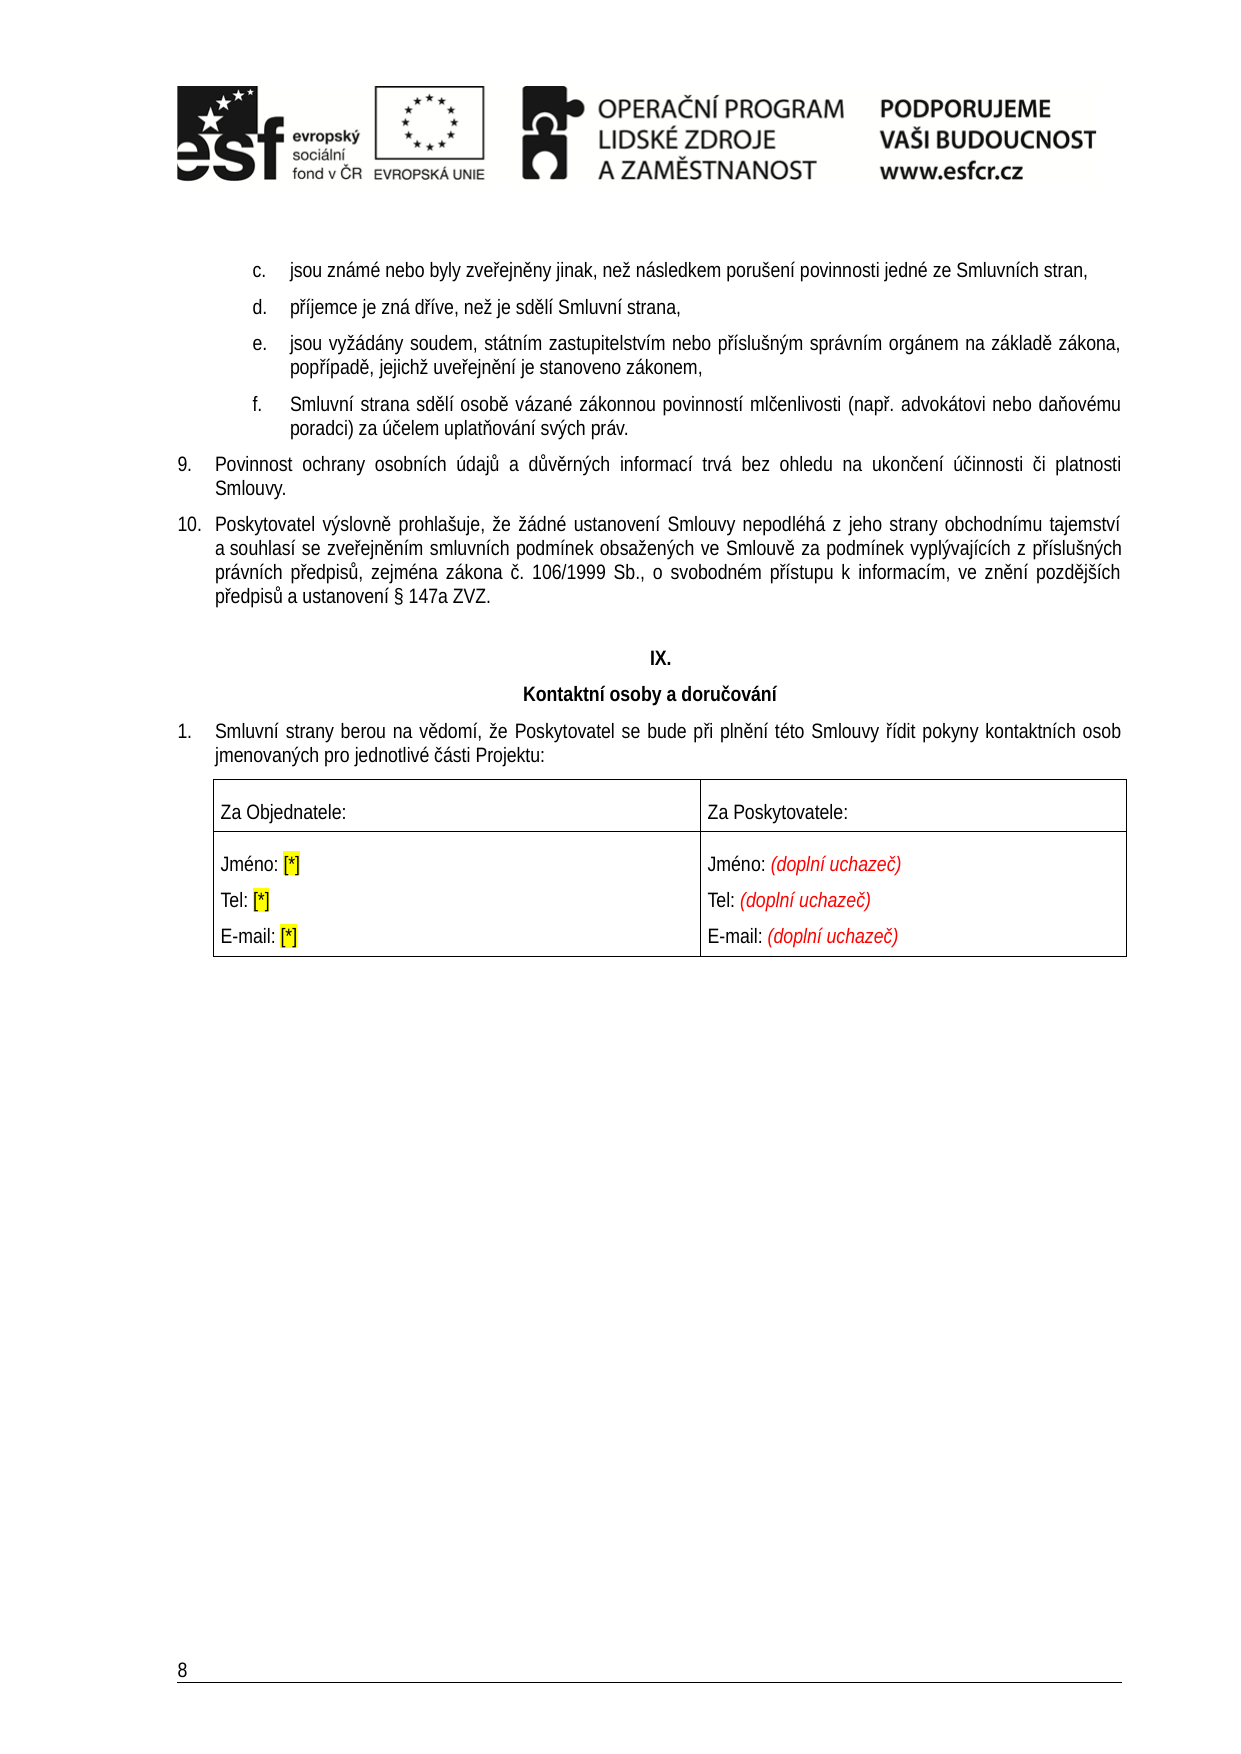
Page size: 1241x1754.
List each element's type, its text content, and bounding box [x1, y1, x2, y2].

list Smluvní strana sdělí osobě vázané zákonnou povinností mlčenlivosti (např. advokátovi nebo daňovému poradci) za účelem uplatňování svých práv. [252, 391, 1122, 439]
table_cell Jméno: (doplní uchazeč) Tel: (doplní uchazeč) E-mail: (doplní uchazeč) [701, 832, 1126, 956]
list jsou známé nebo byly zveřejněny jinak, než následkem porušení povinnosti jedné ze Smluvních stran, [252, 258, 1122, 282]
list Smluvní strany berou na vědomí, že Poskytovatel se bude při plnění této Smlouvy řídit pokyny kontaktních osob jmenovaných pro jednotlivé části Projektu: [177, 718, 1122, 766]
table_cell Jméno: [*] Tel: [*] E-mail: [*] [214, 832, 700, 956]
text Povinnost ochrany osobních údajů a důvěrných informací trvá bez ohledu na ukončení účinnosti či platnosti Smlouvy. [177, 452, 1122, 500]
list příjemce je zná dříve, než je sdělí Smluvní strana, [252, 294, 1122, 318]
table_header Za Poskytovatele: [701, 780, 1126, 831]
text Kontaktní osoby a doručování [177, 682, 1122, 706]
picture [177, 86, 1097, 186]
text Poskytovatel výslovně prohlašuje, že žádné ustanovení Smlouvy nepodléhá z jeho strany obchodnímu tajemství a souhlasí se zveřejněním smluvních podmínek obsažených ve Smlouvě za podmínek vyplývajících z příslušných právních předpisů, zejména zákona č. 106/1999 Sb., o svobodném přístupu k informacím, ve znění pozdějších předpisů a ustanovení § 147a ZVZ. [177, 512, 1122, 608]
table_header Za Objednatele: [214, 780, 700, 831]
list jsou vyžádány soudem, státním zastupitelstvím nebo příslušným správním orgánem na základě zákona, popřípadě, jejichž uveřejnění je stanoveno zákonem, [252, 331, 1122, 379]
